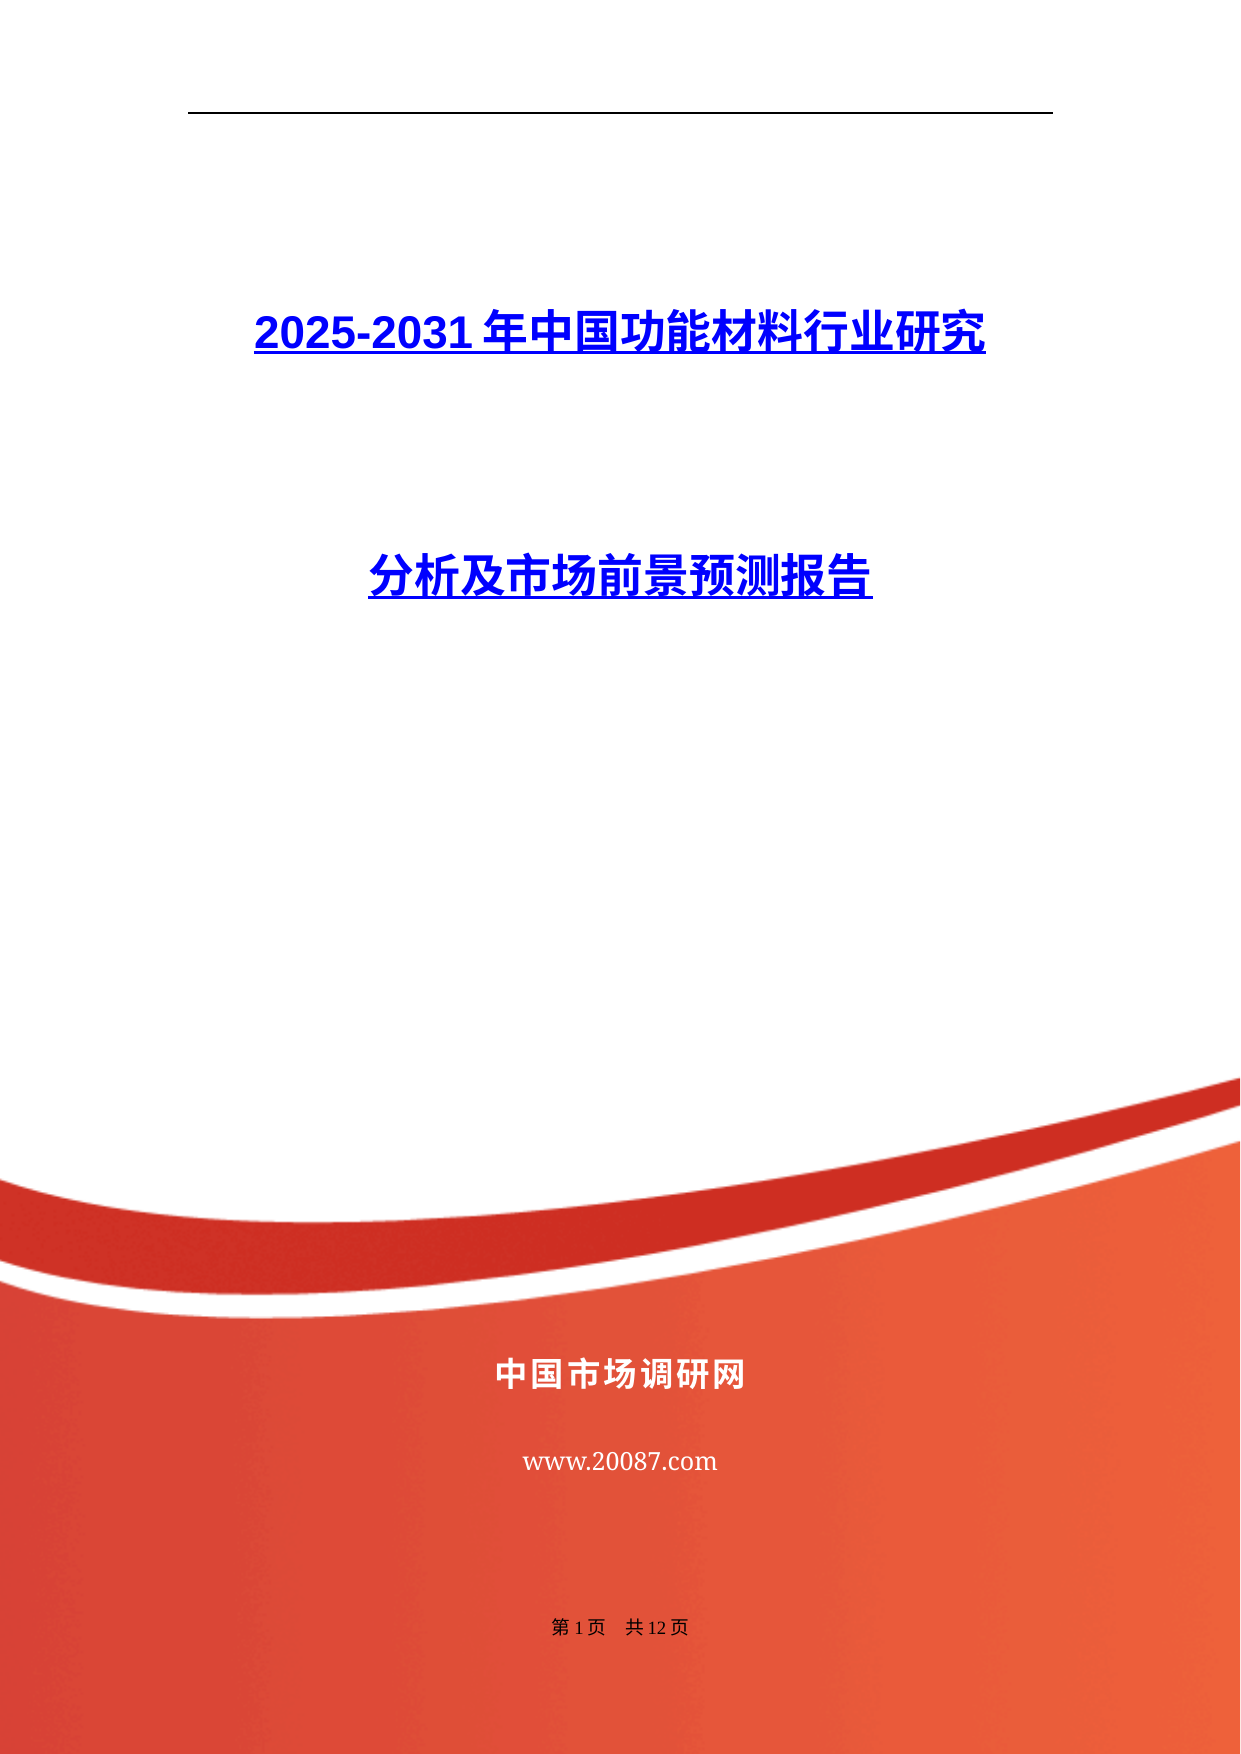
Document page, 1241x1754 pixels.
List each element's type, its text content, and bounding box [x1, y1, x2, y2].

text www.20087.com [187, 1428, 1053, 1493]
picture [0, 1006, 1241, 1754]
subtitle 中国市场调研网 [187, 1339, 1053, 1404]
table_header 2025-2031年中国功能材料行业研究分析及市场前景预测报告 [188, 207, 1053, 773]
